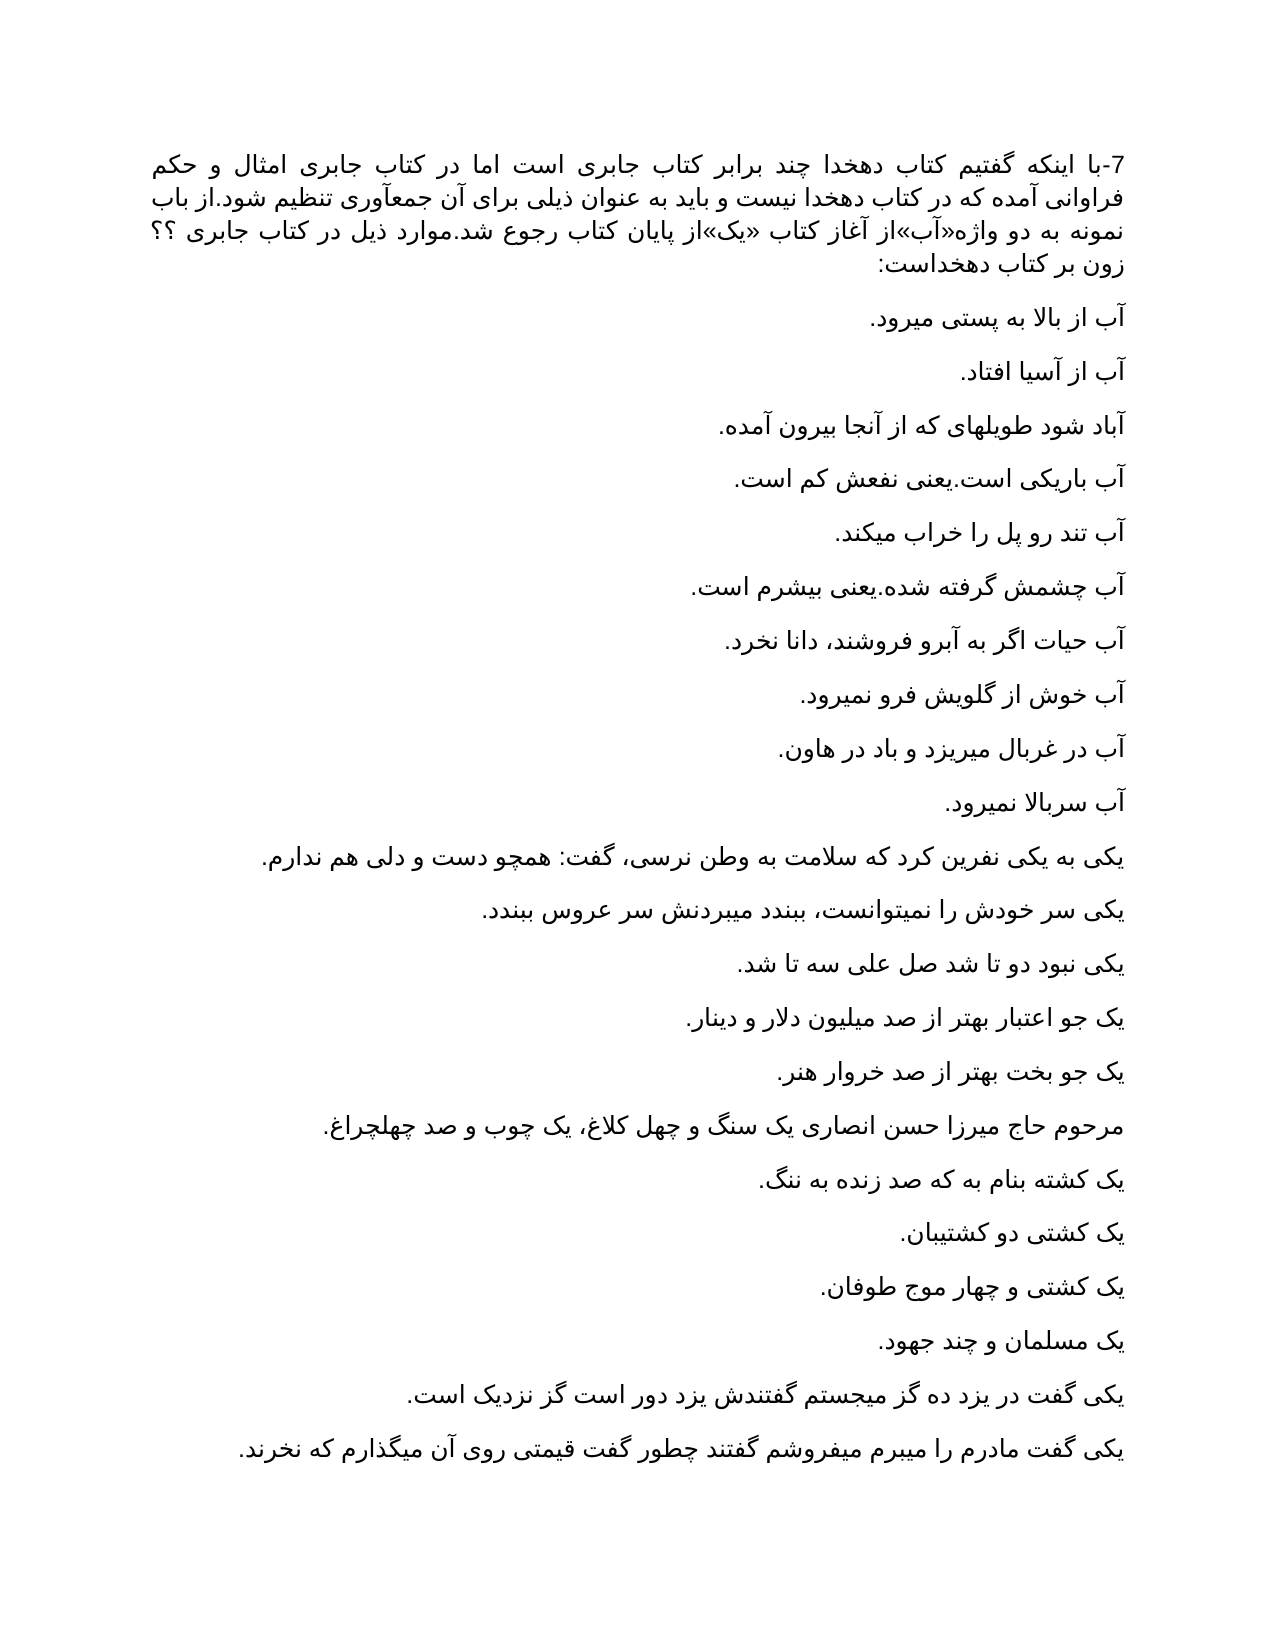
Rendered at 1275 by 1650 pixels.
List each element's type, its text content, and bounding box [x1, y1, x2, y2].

text مرحوم حاج میرزا حسن انصاری یک سنگ و چهل کلاغ، یک چوب و صد چهلچراغ. [150, 1111, 1125, 1139]
text یک مسلمان و چند جهود. [150, 1326, 1125, 1355]
text آب حیات اگر به آبرو فروشند، دانا نخرد. [150, 626, 1125, 655]
text آب چشمش گرفته شده.یعنی بی‏شرم است. [150, 572, 1125, 601]
text یکی به یکی نفرین کرد که سلامت به وطن نرسی، گفت: همچو دست و دلی هم ندارم. [150, 841, 1125, 870]
text یک جو بخت بهتر از صد خروار هنر. [150, 1057, 1125, 1086]
text یک کشته بنام به که صد زنده به ننگ. [150, 1164, 1125, 1193]
text یکی گفت در یزد ده گز می‏جستم گفتندش یزد دور است گز نزدیک است. [150, 1380, 1125, 1409]
text یک کشتی دو کشتی‏بان. [150, 1218, 1125, 1247]
text آب از بالا به پستی می‏رود. [150, 303, 1125, 332]
text 7-با اینکه گفتیم کتاب دهخدا چند برابر کتاب جابری است اما در کتاب جابری امثال و حکم فراوانی آمده که در کتاب دهخدا نیست و باید به عنوان ذیلی برای آن جمع‏آوری تنظیم شود.از باب نمونه به دو واژه«آب»از آغاز کتاب «یک»از پایان کتاب رجوع شد.موارد ذیل در کتاب جابری ؟؟زون بر کتاب دهخداست: [150, 150, 1125, 278]
text آب تند رو پل را خراب می‏کند. [150, 518, 1125, 547]
text آب در غربال می‏ریزد و باد در هاون. [150, 734, 1125, 762]
text یکی سر خودش را نمی‏توانست، ببندد می‏بردنش سر عروس ببندد. [150, 895, 1125, 924]
text یکی نبود دو تا شد صل علی سه تا شد. [150, 949, 1125, 978]
text آب خوش از گلویش فرو نمی‏رود. [150, 680, 1125, 709]
text یک کشتی و چهار موج طوفان. [150, 1272, 1125, 1301]
text آب سربالا نمی‏رود. [150, 788, 1125, 816]
text یکی گفت مادرم را می‏برم می‏فروشم گفتند چطور گفت قیمتی روی آن می‏گذارم که نخرند. [150, 1434, 1125, 1463]
text یک جو اعتبار بهتر از صد میلیون دلار و دینار. [150, 1003, 1125, 1032]
text آب باریکی است.یعنی نفعش کم است. [150, 464, 1125, 493]
text آب از آسیا افتاد. [150, 357, 1125, 386]
text آباد شود طویله‏ای که از آنجا بیرون آمده. [150, 411, 1125, 439]
